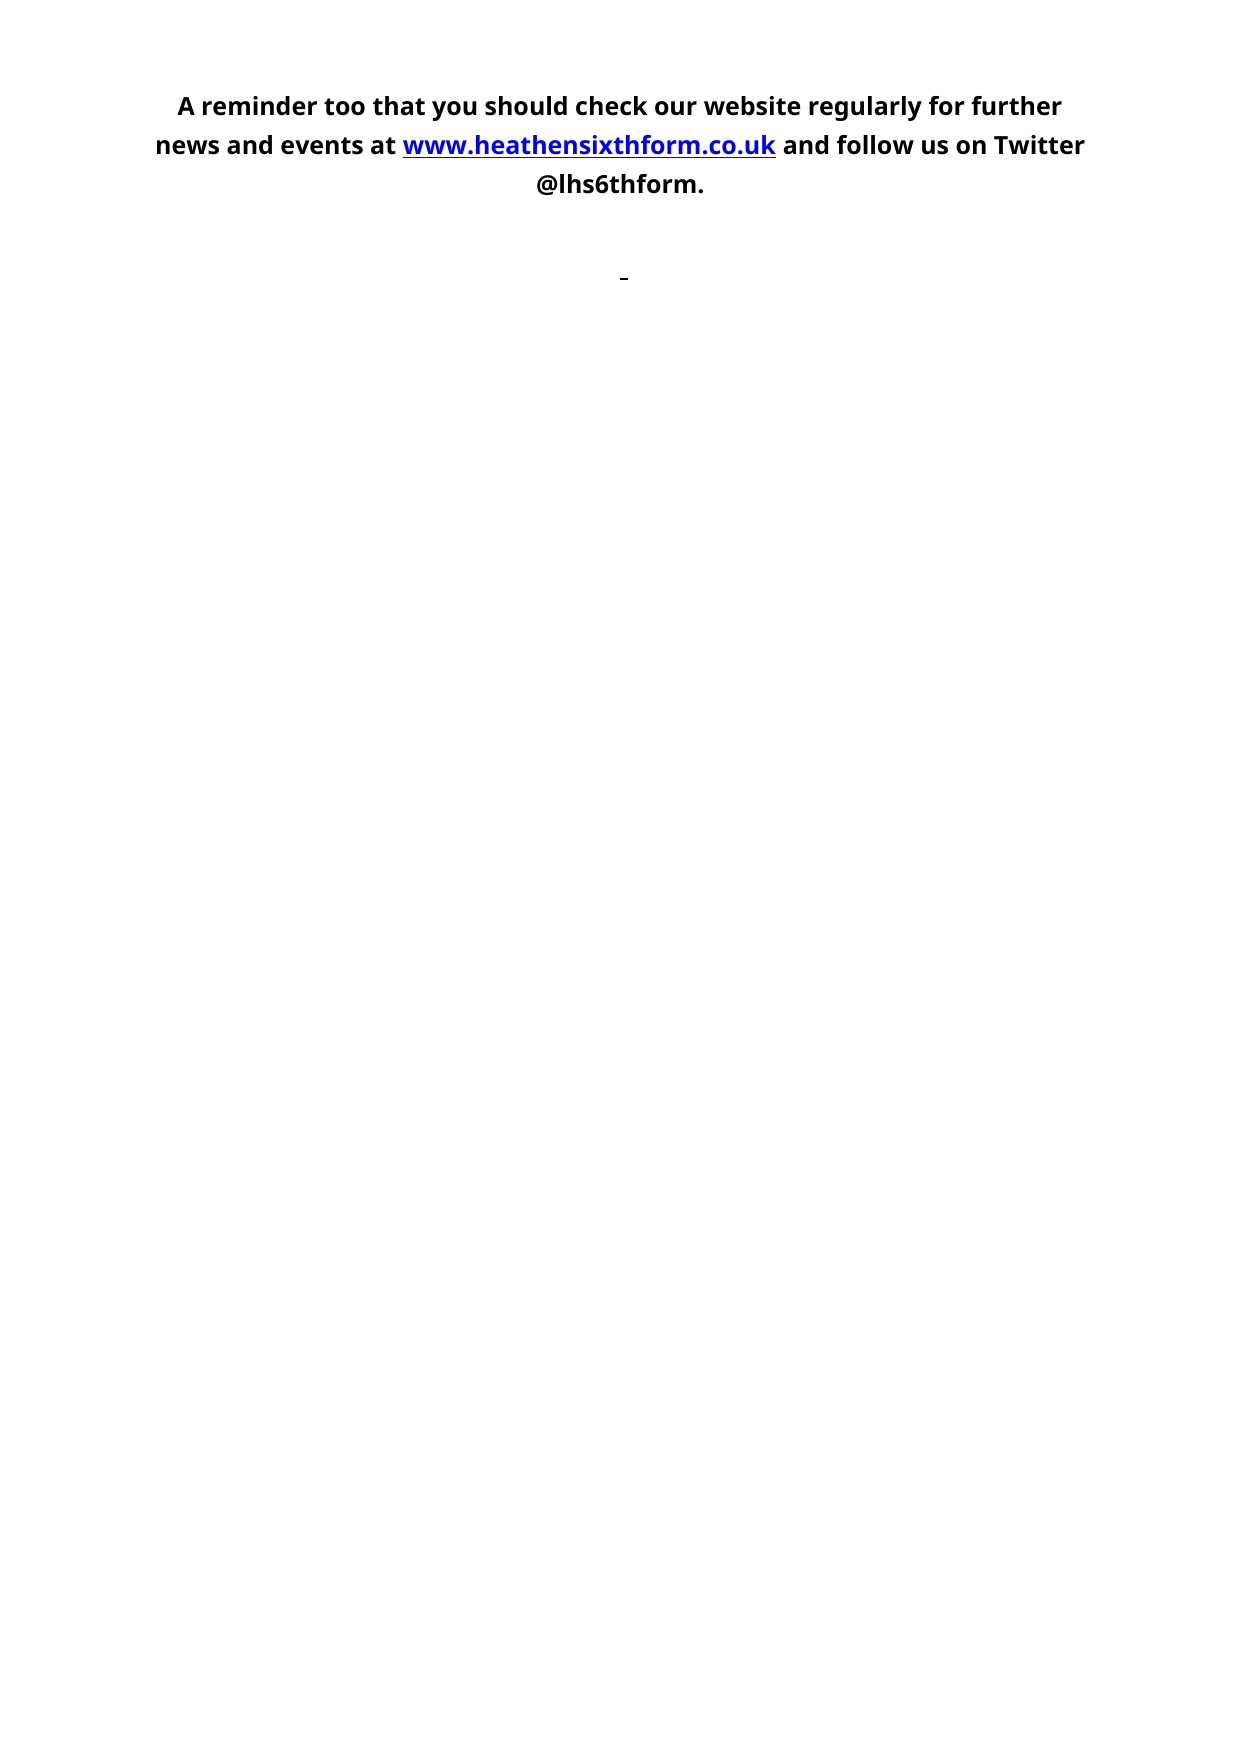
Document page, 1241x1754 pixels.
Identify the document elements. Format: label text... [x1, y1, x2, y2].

text A reminder too that you should check our website regularly for further news and events at www.heathensixthform.co.uk and follow us on Twitter @lhs6thform. [150, 89, 1090, 201]
